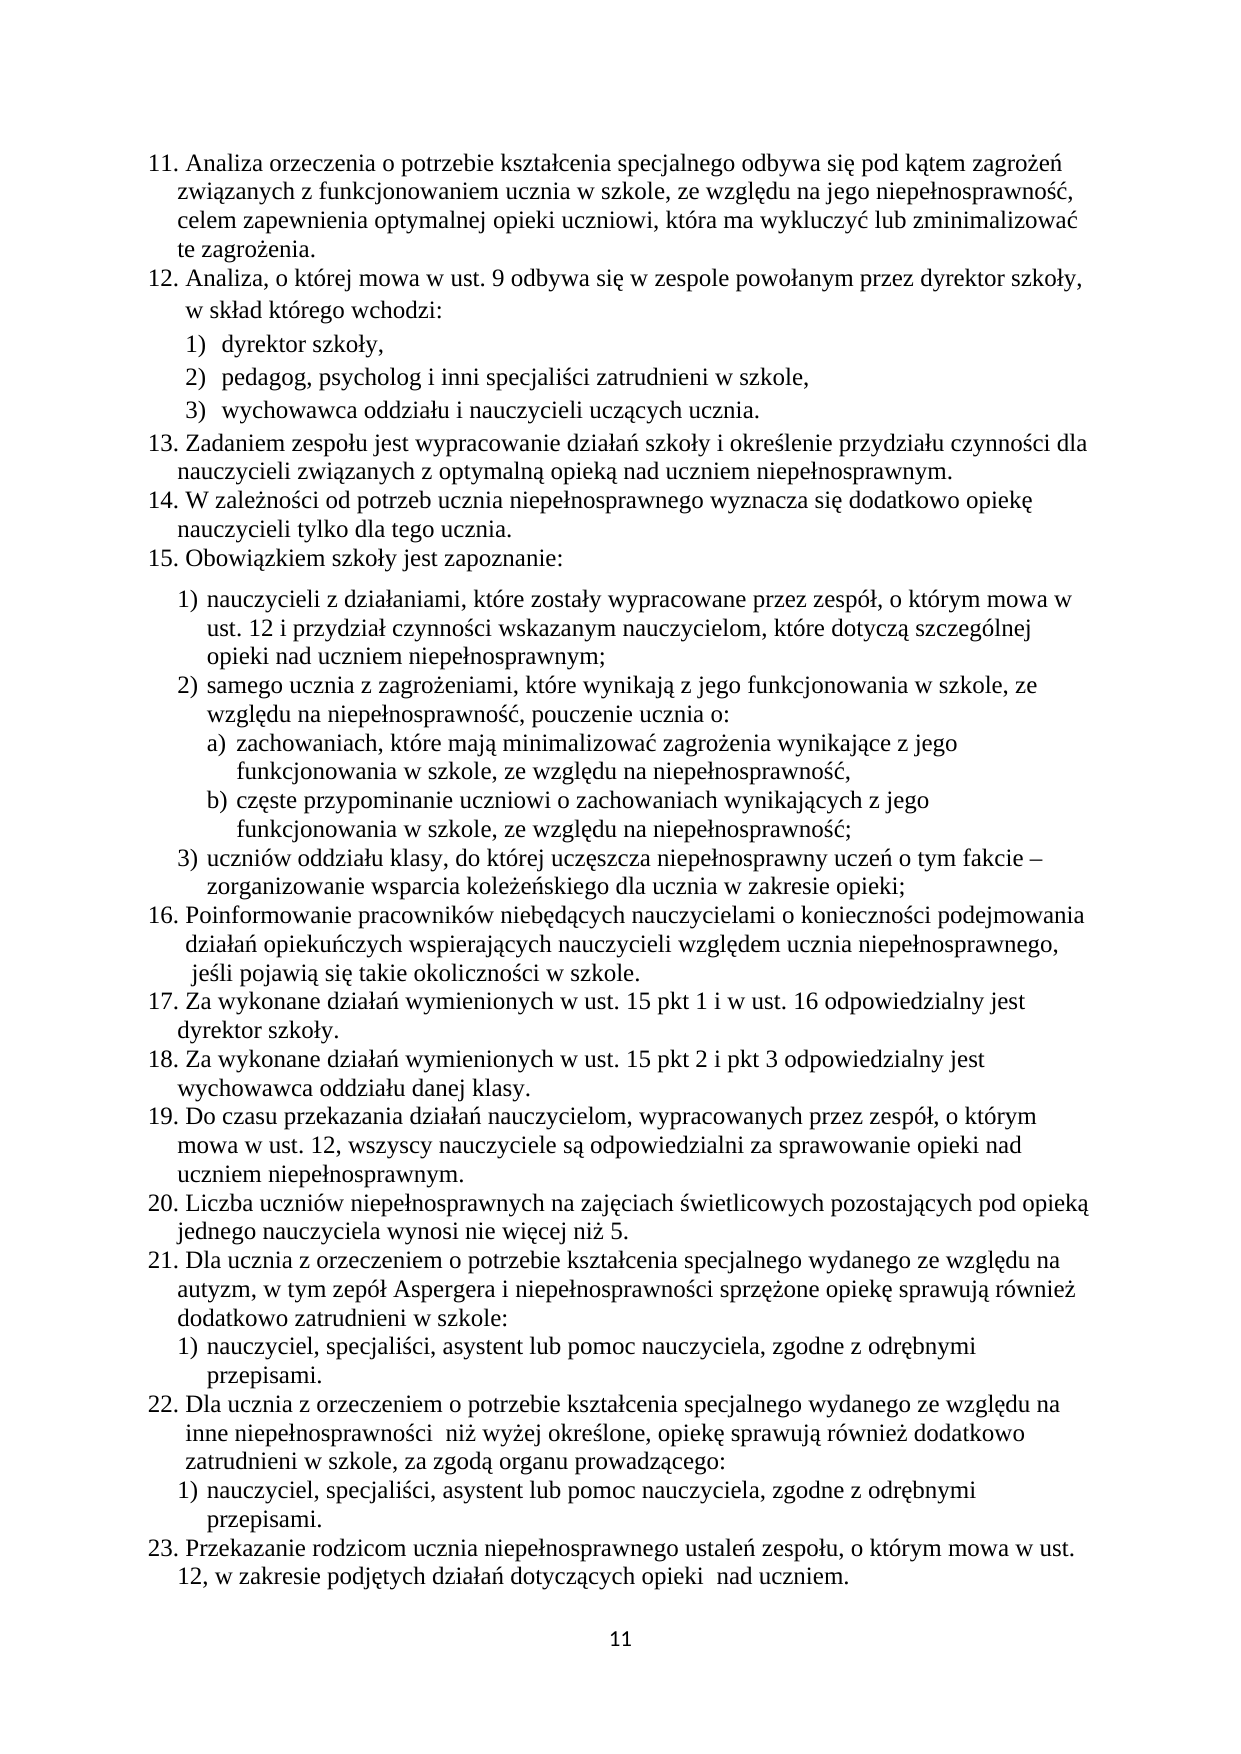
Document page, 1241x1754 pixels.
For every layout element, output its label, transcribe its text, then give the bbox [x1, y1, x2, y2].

text 21. Dla ucznia z orzeczeniem o potrzebie kształcenia specjalnego wydanego ze względu na autyzm, w tym zepół Aspergera i niepełnosprawności sprzężone opiekę sprawują również dodatkowo zatrudnieni w szkole: [148, 1245, 1093, 1331]
text w skład którego wchodzi: [148, 296, 1093, 324]
text 16. Poinformowanie pracowników niebędących nauczycielami o konieczności podejmowania [148, 900, 1093, 929]
text 1) nauczycieli z działaniami, które zostały wypracowane przez zespół, o którym mowa w ust. 12 i przydział czynności wskazanym nauczycielom, które dotyczą szczególnej opieki nad uczniem niepełnosprawnym; [177, 584, 1093, 670]
text 13. Zadaniem zespołu jest wypracowanie działań szkoły i określenie przydziału czynności dla nauczycieli związanych z optymalną opieką nad uczniem niepełnosprawnym. [148, 428, 1093, 485]
text 22. Dla ucznia z orzeczeniem o potrzebie kształcenia specjalnego wydanego ze względu na [148, 1389, 1093, 1418]
text 19. Do czasu przekazania działań nauczycielom, wypracowanych przez zespół, o którym mowa w ust. 12, wszyscy nauczyciele są odpowiedzialni za sprawowanie opieki nad uczniem niepełnosprawnym. [148, 1101, 1093, 1188]
text 3) uczniów oddziału klasy, do której uczęszcza niepełnosprawny uczeń o tym fakcie – zorganizowanie wsparcia koleżeńskiego dla ucznia w zakresie opieki; [177, 843, 1093, 900]
text 1) dyrektor szkoły, [148, 329, 1093, 357]
text inne niepełnosprawności niż wyżej określone, opiekę sprawują również dodatkowo [148, 1418, 1093, 1446]
text 18. Za wykonane działań wymienionych w ust. 15 pkt 2 i pkt 3 odpowiedzialny jest wychowawca oddziału danej klasy. [148, 1044, 1093, 1101]
text 23. Przekazanie rodzicom ucznia niepełnosprawnego ustaleń zespołu, o którym mowa w ust. 12, w zakresie podjętych działań dotyczących opieki nad uczniem. [148, 1533, 1093, 1590]
text 12. Analiza, o której mowa w ust. 9 odbywa się w zespole powołanym przez dyrektor szkoły, [148, 263, 1093, 291]
text 11. Analiza orzeczenia o potrzebie kształcenia specjalnego odbywa się pod kątem zagrożeń związanych z funkcjonowaniem ucznia w szkole, ze względu na jego niepełnosprawność, celem zapewnienia optymalnej opieki uczniowi, która ma wykluczyć lub zminimalizować te zagrożenia. [148, 148, 1093, 263]
text 1) nauczyciel, specjaliści, asystent lub pomoc nauczyciela, zgodne z odrębnymi przepisami. [177, 1331, 1093, 1389]
text 17. Za wykonane działań wymienionych w ust. 15 pkt 1 i w ust. 16 odpowiedzialny jest dyrektor szkoły. [148, 986, 1093, 1044]
text jeśli pojawią się takie okoliczności w szkole. [148, 958, 1093, 986]
text a) zachowaniach, które mają minimalizować zagrożenia wynikające z jego funkcjonowania w szkole, ze względu na niepełnosprawność, [207, 728, 1093, 785]
text zatrudnieni w szkole, za zgodą organu prowadzącego: [148, 1446, 1093, 1475]
text działań opiekuńczych wspierających nauczycieli względem ucznia niepełnosprawnego, [148, 929, 1093, 958]
text 3) wychowawca oddziału i nauczycieli uczących ucznia. [148, 395, 1093, 423]
text 15. Obowiązkiem szkoły jest zapoznanie: [148, 543, 1093, 571]
text 14. W zależności od potrzeb ucznia niepełnosprawnego wyznacza się dodatkowo opiekę nauczycieli tylko dla tego ucznia. [148, 485, 1093, 543]
text 2) samego ucznia z zagrożeniami, które wynikają z jego funkcjonowania w szkole, ze względu na niepełnosprawność, pouczenie ucznia o: [177, 670, 1093, 728]
text 1) nauczyciel, specjaliści, asystent lub pomoc nauczyciela, zgodne z odrębnymi przepisami. [177, 1475, 1093, 1533]
text 2) pedagog, psycholog i inni specjaliści zatrudnieni w szkole, [148, 362, 1093, 390]
text 20. Liczba uczniów niepełnosprawnych na zajęciach świetlicowych pozostających pod opieką jednego nauczyciela wynosi nie więcej niż 5. [148, 1188, 1093, 1245]
text b) częste przypominanie uczniowi o zachowaniach wynikających z jego funkcjonowania w szkole, ze względu na niepełnosprawność; [207, 785, 1093, 843]
